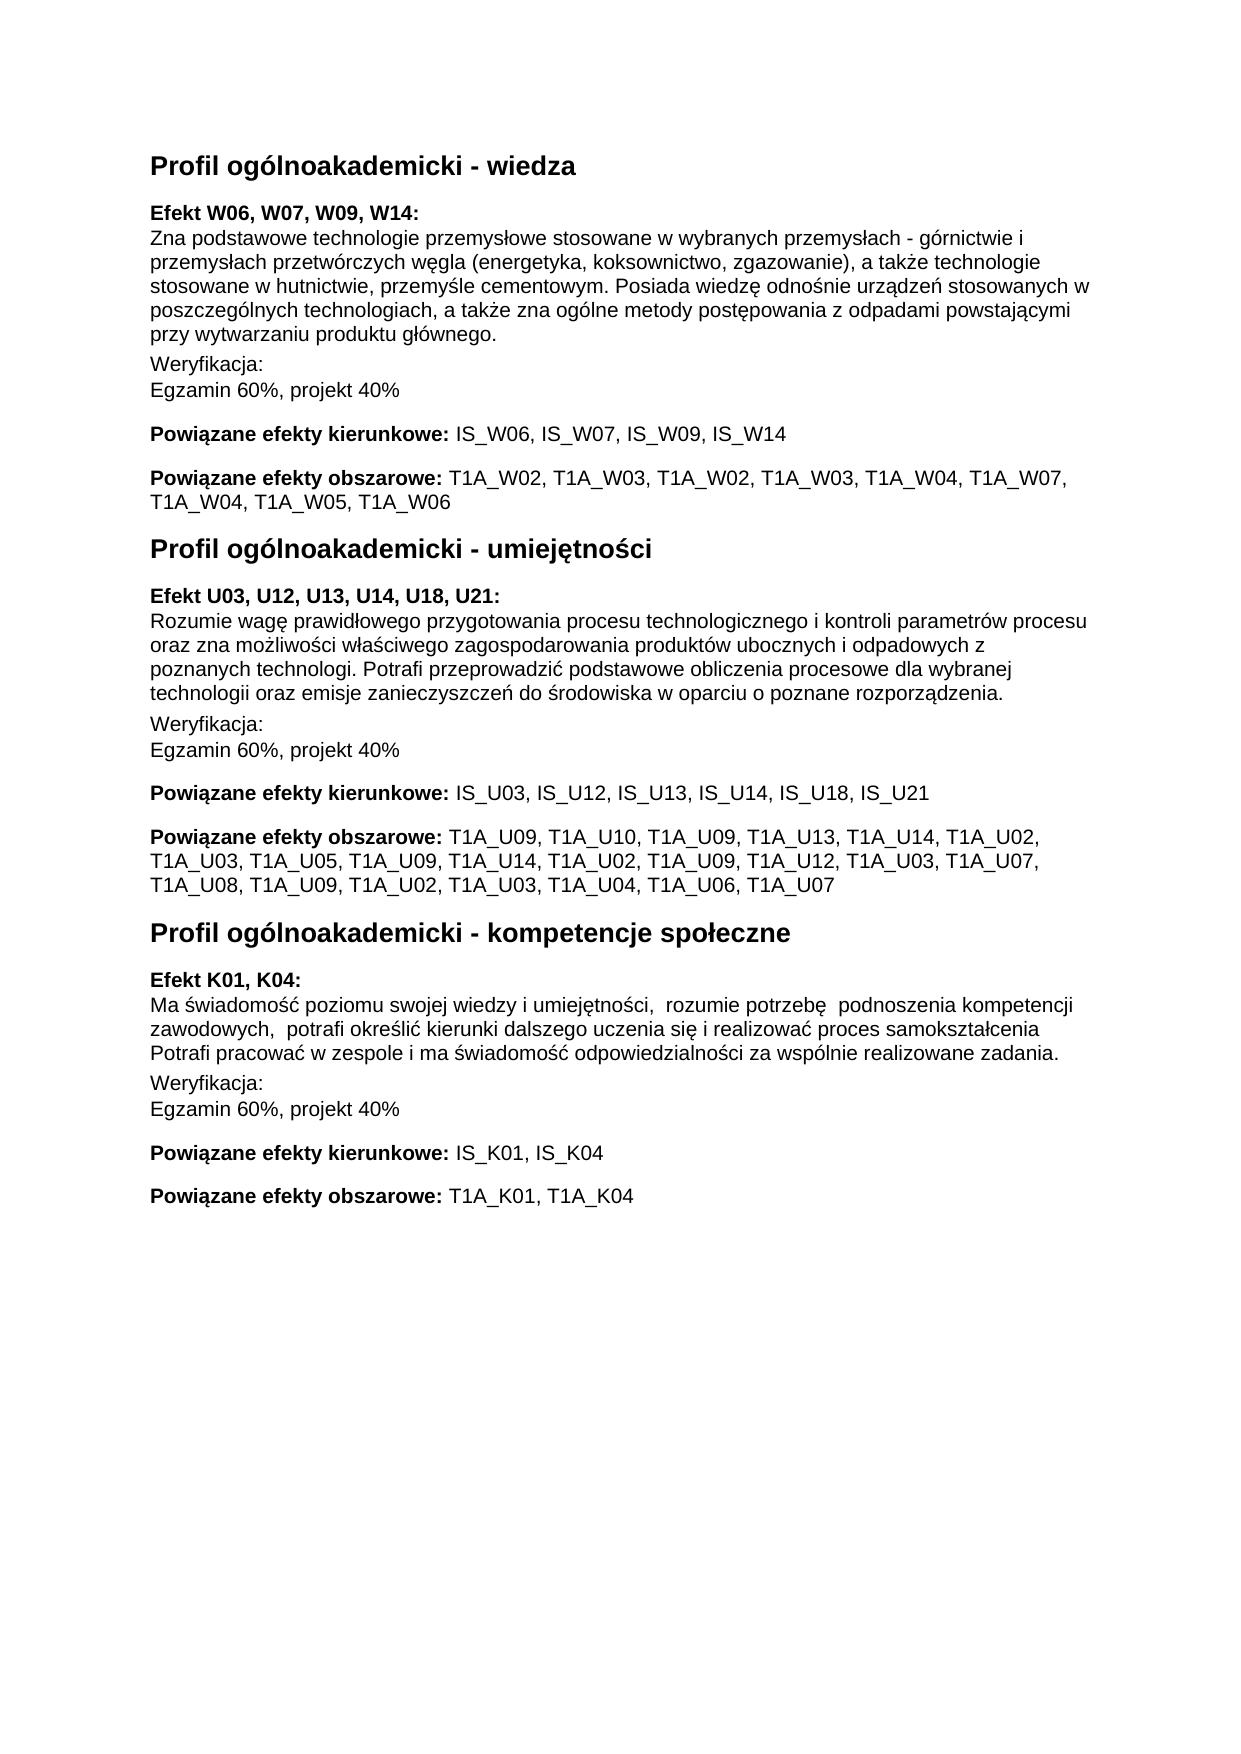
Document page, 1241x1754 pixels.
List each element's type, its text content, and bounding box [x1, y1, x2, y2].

text Powiązane efekty kierunkowe: IS_K01, IS_K04 [150, 1141, 1090, 1164]
text Egzamin 60%, projekt 40% [150, 378, 1090, 402]
text Efekt K01, K04: [150, 968, 1090, 992]
text Weryfikacja: [150, 711, 1090, 735]
text Powiązane efekty obszarowe: T1A_U09, T1A_U10, T1A_U09, T1A_U13, T1A_U14, T1A_U02, T1A_U03, T1A_U05, T1A_U09, T1A_U14, T1A_U02, T1A_U09, T1A_U12, T1A_U03, T1A_U07, T1A_U08, T1A_U09, T1A_U02, T1A_U03, T1A_U04, T1A_U06, T1A_U07 [150, 825, 1090, 897]
text Weryfikacja: [150, 352, 1090, 376]
subtitle Profil ogólnoakademicki - umiejętności [150, 533, 1090, 564]
text Egzamin 60%, projekt 40% [150, 1097, 1090, 1121]
text Zna podstawowe technologie przemysłowe stosowane w wybranych przemysłach - górnictwie i przemysłach przetwórczych węgla (energetyka, koksownictwo, zgazowanie), a także technologie stosowane w hutnictwie, przemyśle cementowym. Posiada wiedzę odnośnie urządzeń stosowanych w poszczególnych technologiach, a także zna ogólne metody postępowania z odpadami powstającymi przy wytwarzaniu produktu głównego. [150, 226, 1090, 346]
text Powiązane efekty kierunkowe: IS_U03, IS_U12, IS_U13, IS_U14, IS_U18, IS_U21 [150, 781, 1090, 805]
text Weryfikacja: [150, 1071, 1090, 1095]
text Rozumie wagę prawidłowego przygotowania procesu technologicznego i kontroli parametrów procesu oraz zna możliwości właściwego zagospodarowania produktów ubocznych i odpadowych z poznanych technologi. Potrafi przeprowadzić podstawowe obliczenia procesowe dla wybranej technologii oraz emisje zanieczyszczeń do środowiska w oparciu o poznane rozporządzenia. [150, 609, 1090, 705]
text Powiązane efekty kierunkowe: IS_W06, IS_W07, IS_W09, IS_W14 [150, 422, 1090, 446]
text Powiązane efekty obszarowe: T1A_K01, T1A_K04 [150, 1184, 1090, 1208]
text Powiązane efekty obszarowe: T1A_W02, T1A_W03, T1A_W02, T1A_W03, T1A_W04, T1A_W07, T1A_W04, T1A_W05, T1A_W06 [150, 466, 1090, 513]
text Efekt U03, U12, U13, U14, U18, U21: [150, 584, 1090, 608]
subtitle Profil ogólnoakademicki - wiedza [150, 150, 1090, 181]
text Egzamin 60%, projekt 40% [150, 737, 1090, 761]
text Efekt W06, W07, W09, W14: [150, 201, 1090, 225]
text Ma świadomość poziomu swojej wiedzy i umiejętności, rozumie potrzebę podnoszenia kompetencji zawodowych, potrafi określić kierunki dalszego uczenia się i realizować proces samokształcenia Potrafi pracować w zespole i ma świadomość odpowiedzialności za wspólnie realizowane zadania. [150, 993, 1090, 1064]
subtitle Profil ogólnoakademicki - kompetencje społeczne [150, 917, 1090, 948]
